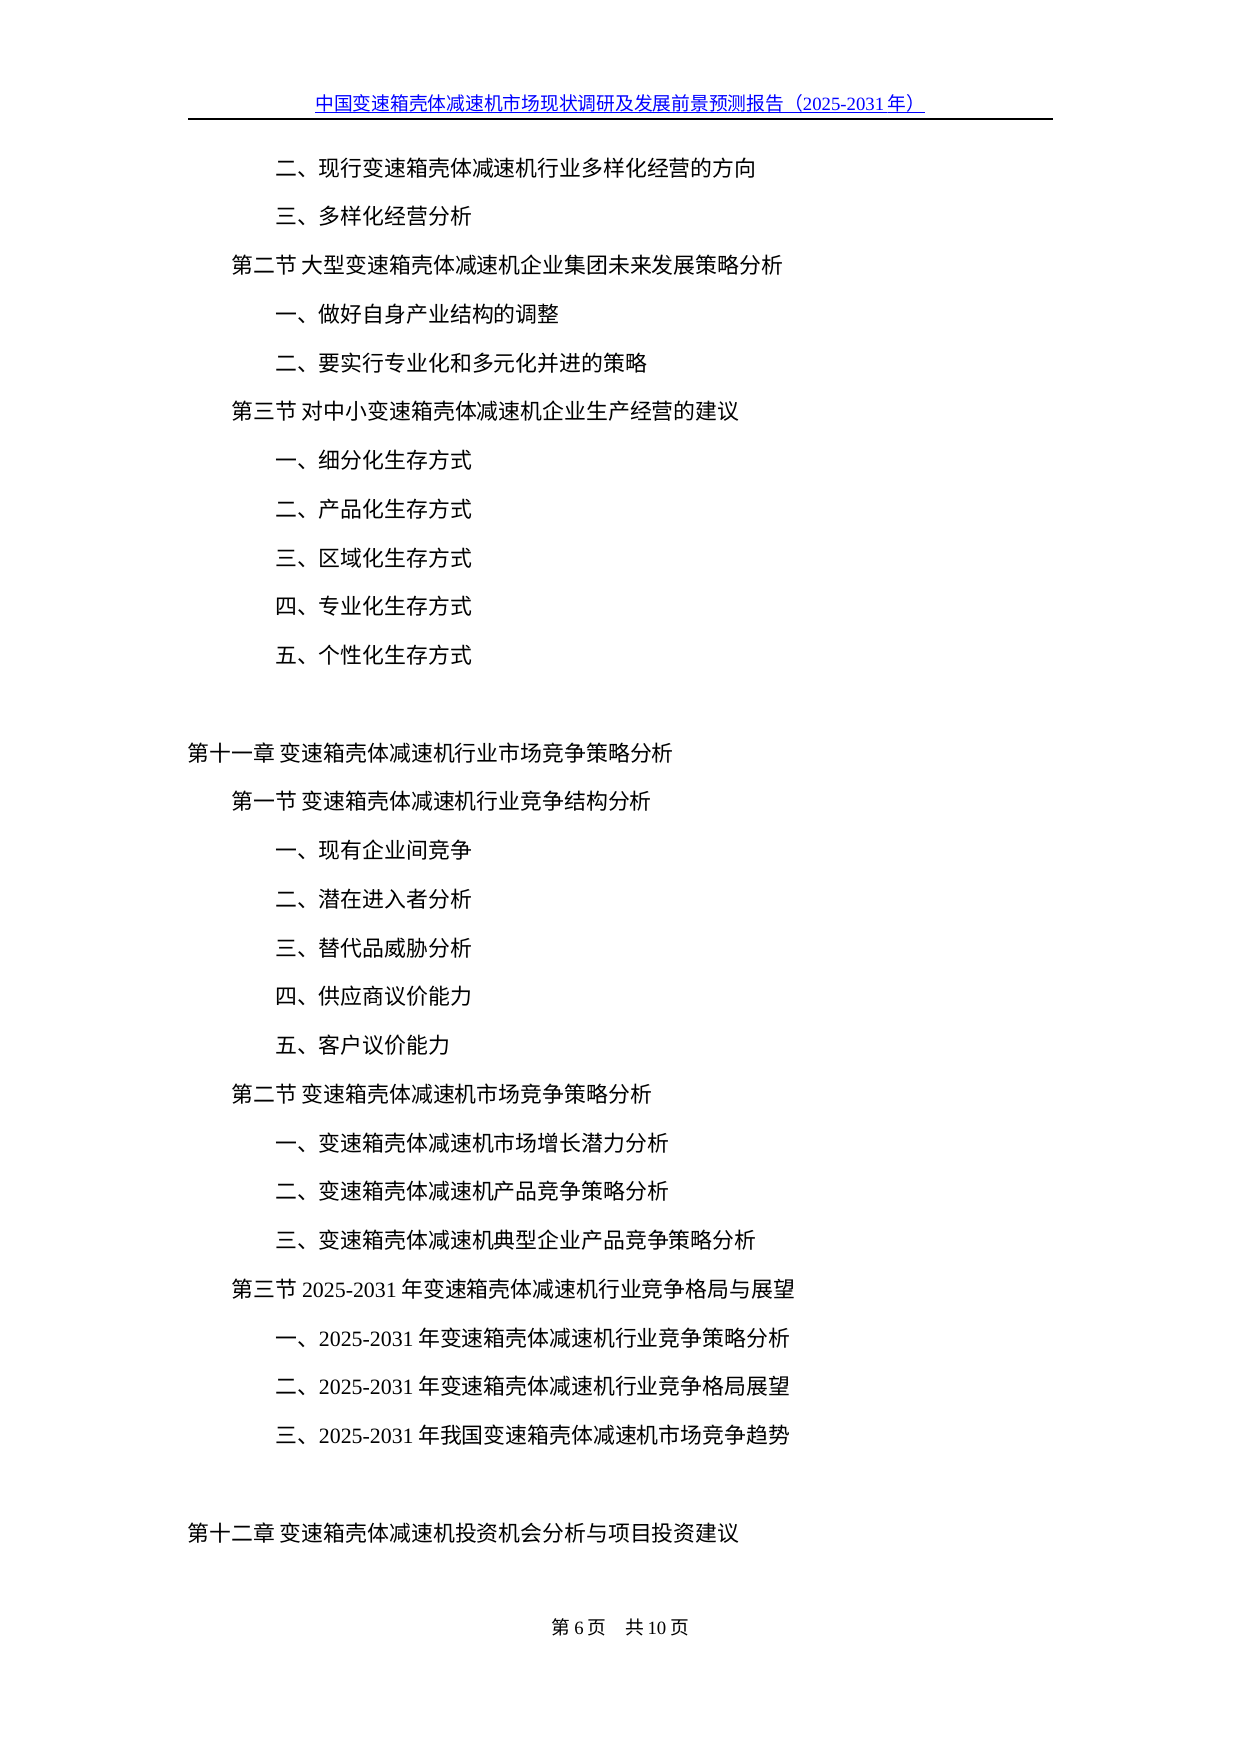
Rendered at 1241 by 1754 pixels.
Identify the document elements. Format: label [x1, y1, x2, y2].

text [187, 150, 1053, 1548]
